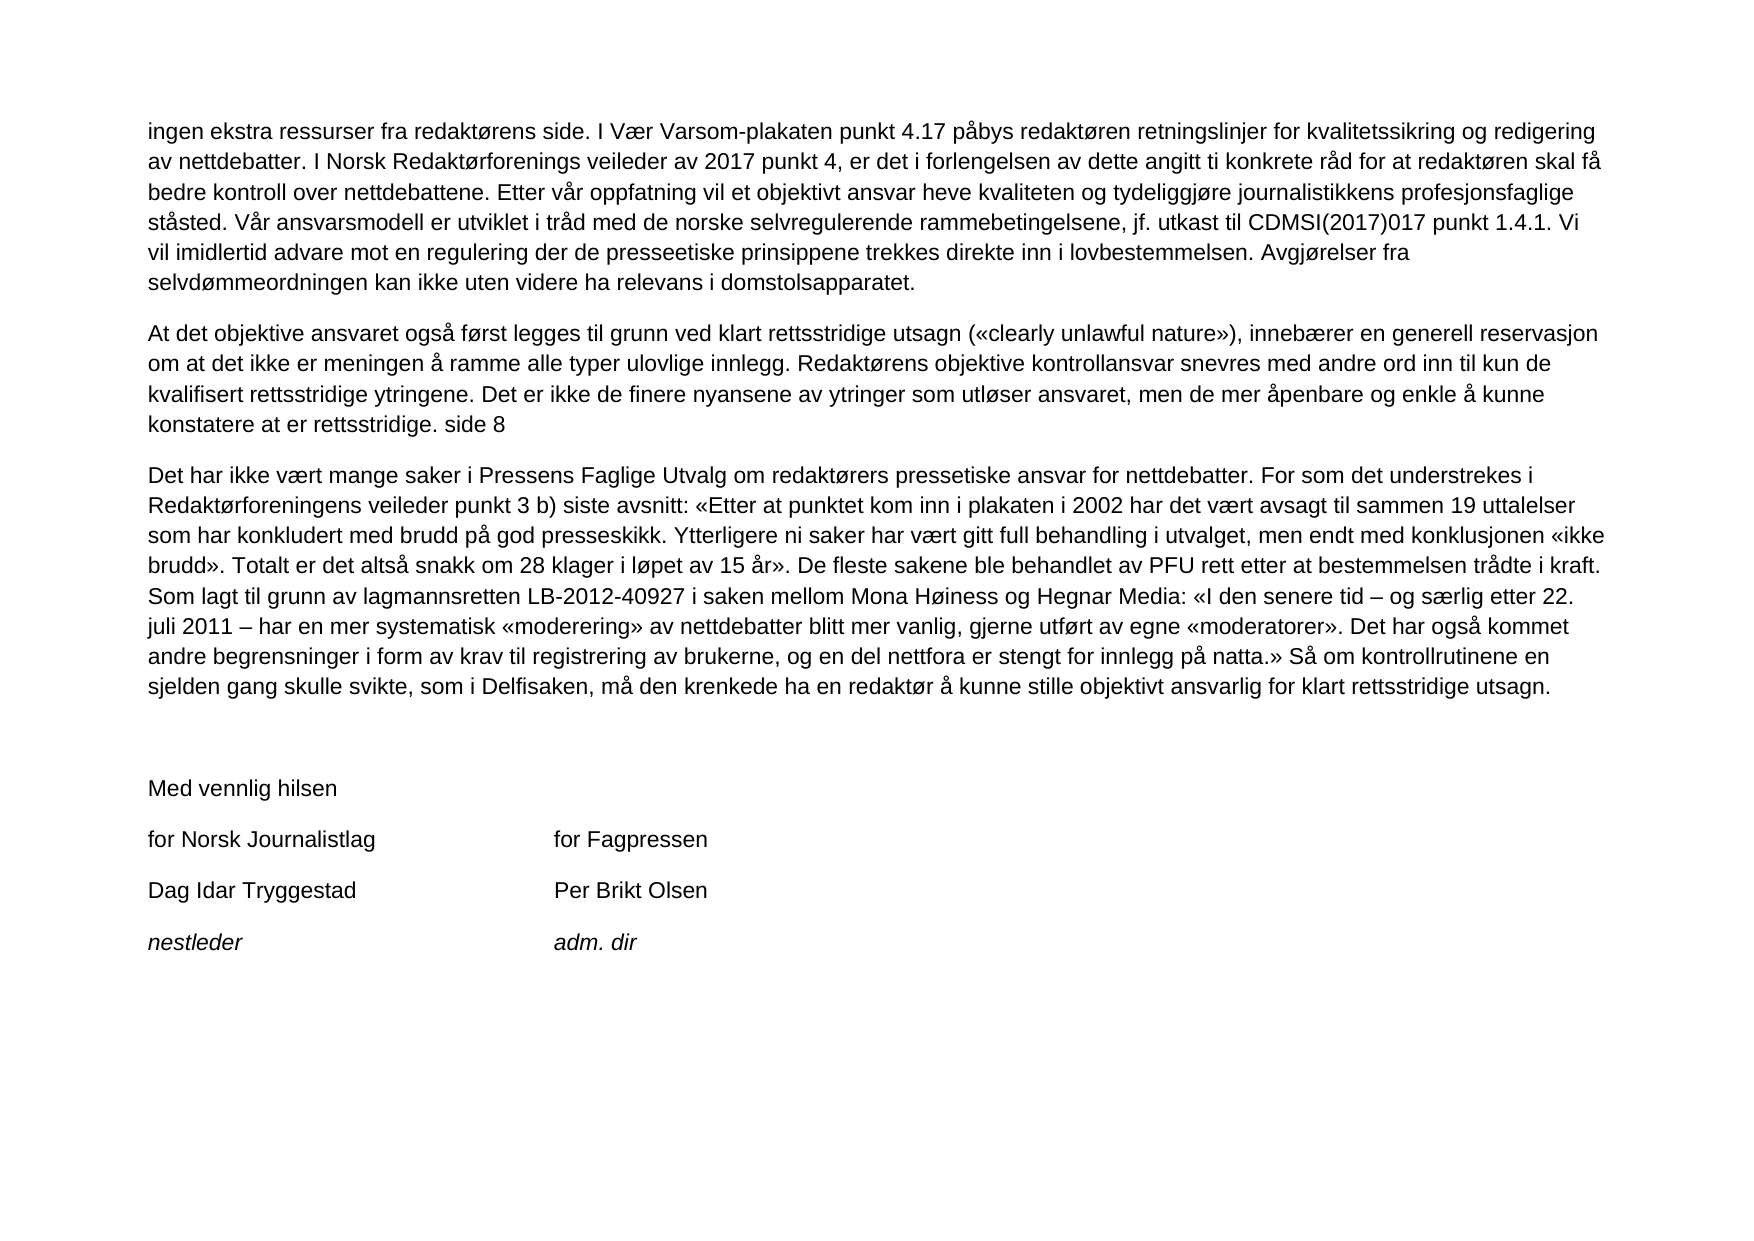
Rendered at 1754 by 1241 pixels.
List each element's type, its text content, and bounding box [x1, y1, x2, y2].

text nestleder adm. dir [148, 928, 1606, 955]
text At det objektive ansvaret også først legges til grunn ved klart rettsstridige utsagn («clearly unlawful nature»), innebærer en generell reservasjon om at det ikke er meningen å ramme alle typer ulovlige innlegg. Redaktørens objektive kontrollansvar snevres med andre ord inn til kun de kvalifisert rettsstridige ytringene. Det er ikke de finere nyansene av ytringer som utløser ansvaret, men de mer åpenbare og enkle å kunne konstatere at er rettsstridige. side 8 [148, 320, 1606, 437]
text Dag Idar Tryggestad Per Brikt Olsen [148, 877, 1606, 904]
text Det har ikke vært mange saker i Pressens Faglige Utvalg om redaktørers pressetiske ansvar for nettdebatter. For som det understrekes i Redaktørforeningens veileder punkt 3 b) siste avsnitt: «Etter at punktet kom inn i plakaten i 2002 har det vært avsagt til sammen 19 uttalelser som har konkludert med brudd på god presseskikk. Ytterligere ni saker har vært gitt full behandling i utvalget, men endt med konklusjonen «ikke brudd». Totalt er det altså snakk om 28 klager i løpet av 15 år». De fleste sakene ble behandlet av PFU rett etter at bestemmelsen trådte i kraft. Som lagt til grunn av lagmannsretten LB-2012-40927 i saken mellom Mona Høiness og Hegnar Media: «I den senere tid – og særlig etter 22. juli 2011 – har en mer systematisk «moderering» av nettdebatter blitt mer vanlig, gjerne utført av egne «moderatorer». Det har også kommet andre begrensninger i form av krav til registrering av brukerne, og en del nettfora er stengt for innlegg på natta.» Så om kontrollrutinene en sjelden gang skulle svikte, som i Delfisaken, må den krenkede ha en redaktør å kunne stille objektivt ansvarlig for klart rettsstridige utsagn. [148, 462, 1606, 700]
text Med vennlig hilsen [148, 775, 1606, 802]
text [148, 118, 1606, 296]
text for Norsk Journalistlag for Fagpressen [148, 826, 1606, 853]
